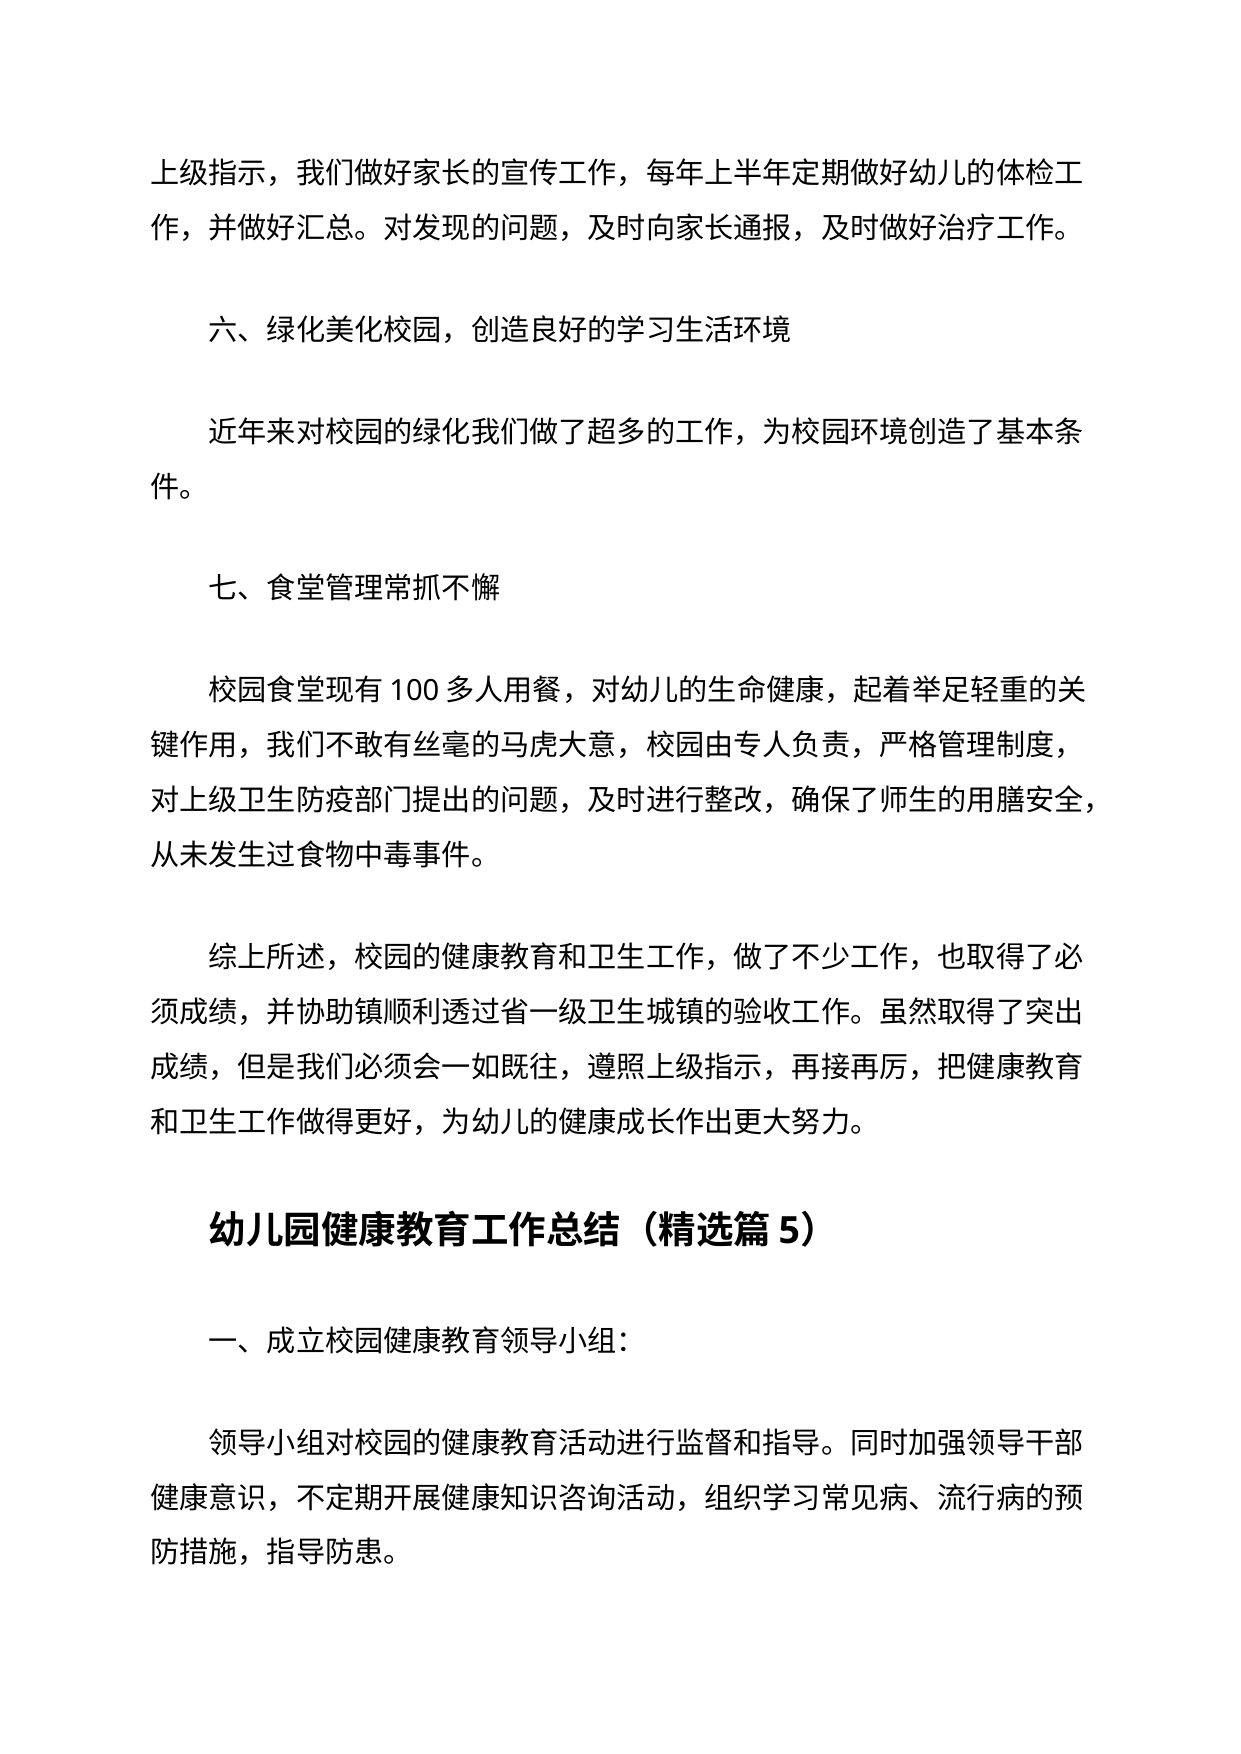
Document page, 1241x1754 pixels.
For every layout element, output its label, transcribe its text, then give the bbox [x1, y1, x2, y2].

text 七、食堂管理常抓不懈 [150, 565, 1090, 607]
text 幼儿园健康教育工作总结（精选篇5） [150, 1200, 1090, 1254]
text 近年来对校园的绿化我们做了超多的工作，为校园环境创造了基本条件。 [150, 408, 1090, 506]
text 综上所述，校园的健康教育和卫生工作，做了不少工作，也取得了必须成绩，并协助镇顺利透过省一级卫生城镇的验收工作。虽然取得了突出成绩，但是我们必须会一如既往，遵照上级指示，再接再厉，把健康教育和卫生工作做得更好，为幼儿的健康成长作出更大努力。 [150, 933, 1090, 1140]
text 校园食堂现有100多人用餐，对幼儿的生命健康，起着举足轻重的关键作用，我们不敢有丝毫的马虎大意，校园由专人负责，严格管理制度，对上级卫生防疫部门提出的问题，及时进行整改，确保了师生的用膳安全，从未发生过食物中毒事件。 [150, 667, 1090, 874]
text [150, 150, 1090, 247]
text 六、绿化美化校园，创造良好的学习生活环境 [150, 307, 1090, 349]
text 一、成立校园健康教育领导小组： [150, 1317, 1090, 1360]
text 领导小组对校园的健康教育活动进行监督和指导。同时加强领导干部健康意识，不定期开展健康知识咨询活动，组织学习常见病、流行病的预防措施，指导防患。 [150, 1419, 1090, 1571]
